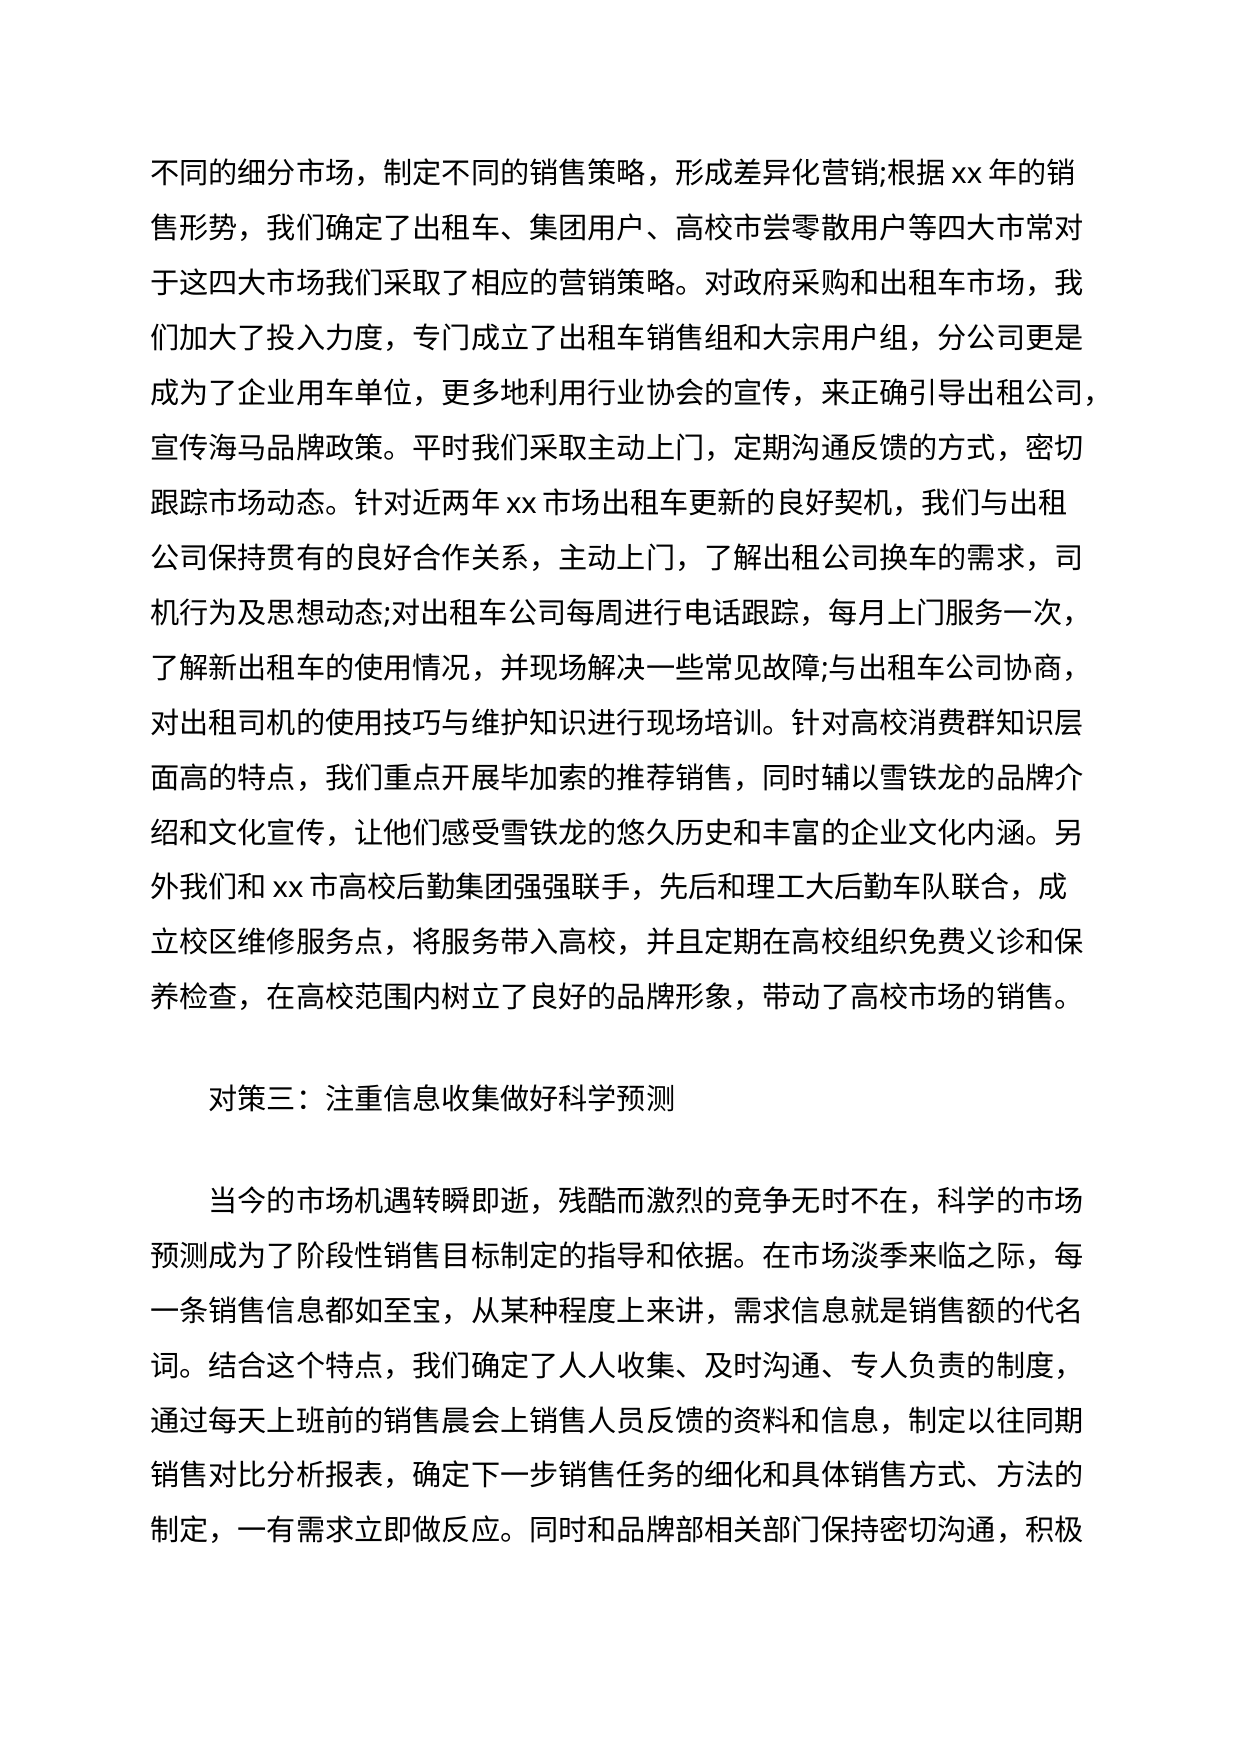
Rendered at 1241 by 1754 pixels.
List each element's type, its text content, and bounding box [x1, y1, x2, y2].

text 对策三：注重信息收集做好科学预测 [150, 1076, 1090, 1118]
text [150, 150, 1090, 1016]
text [150, 1177, 1090, 1549]
